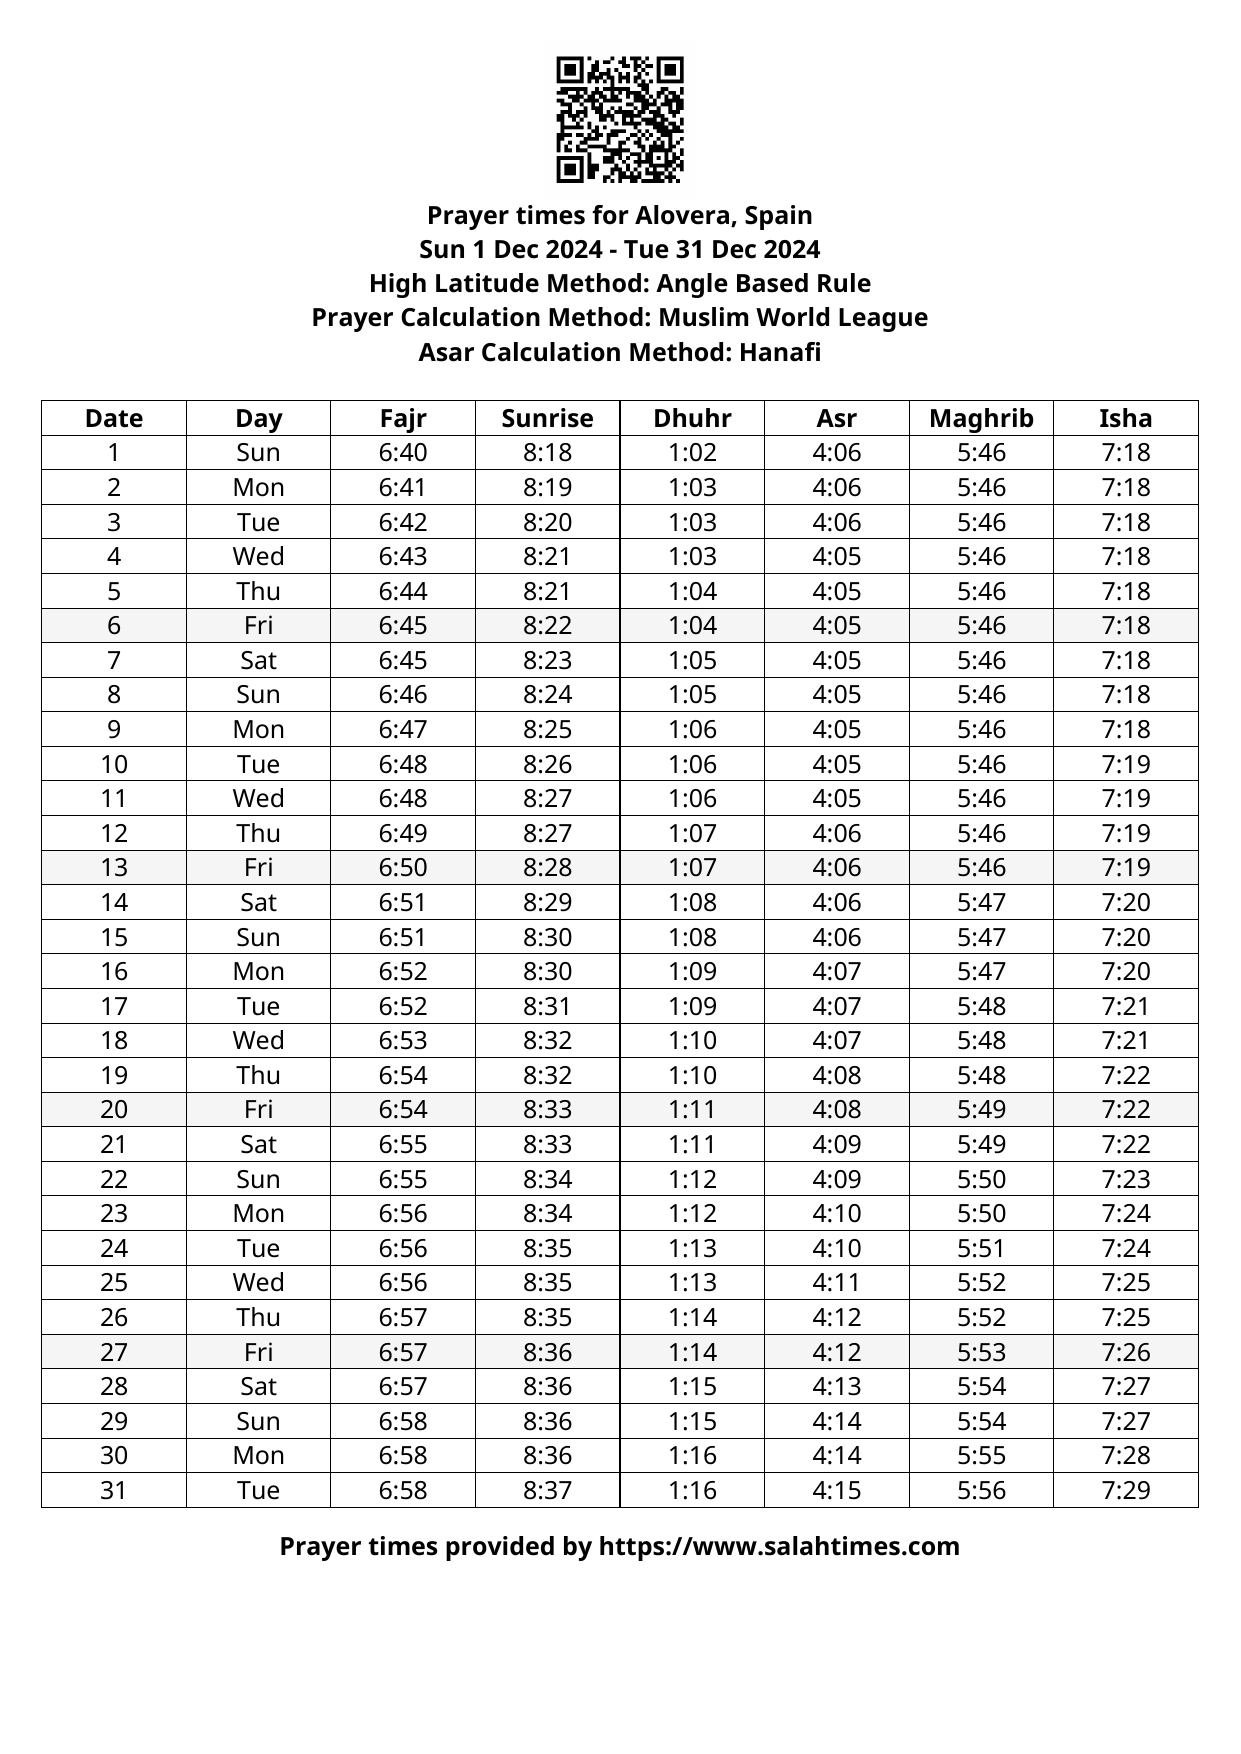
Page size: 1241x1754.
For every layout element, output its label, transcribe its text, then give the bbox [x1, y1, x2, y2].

table_cell 7:23 [1054, 1162, 1198, 1195]
table_cell 5:46 [910, 678, 1053, 711]
table_cell Fri [187, 609, 330, 642]
table_cell Fri [187, 851, 330, 884]
table_cell 17 [42, 989, 186, 1022]
table_cell 4:08 [765, 1058, 909, 1092]
table_cell Tue [187, 747, 330, 780]
table_header Dhuhr [621, 401, 764, 434]
table_header Day [187, 401, 330, 434]
table_cell 25 [42, 1266, 186, 1299]
table_cell 18 [42, 1024, 186, 1057]
table_cell 27 [42, 1335, 186, 1368]
table_cell 6:56 [331, 1196, 475, 1230]
table_cell 4:14 [765, 1404, 909, 1437]
table_cell 4:06 [765, 436, 909, 469]
table_cell 4:12 [765, 1300, 909, 1334]
table_cell Wed [187, 1266, 330, 1299]
table_cell 8:31 [476, 989, 619, 1022]
table_cell 28 [42, 1369, 186, 1403]
table_cell 6:46 [331, 678, 475, 711]
table_cell 6:48 [331, 781, 475, 815]
table_cell 7:18 [1054, 643, 1198, 677]
table_cell 4:07 [765, 1024, 909, 1057]
table_cell 7 [42, 643, 186, 677]
table_cell 7:20 [1054, 885, 1198, 919]
table_cell Fri [187, 1335, 330, 1368]
table_cell 8:30 [476, 920, 619, 953]
table_cell 1:13 [621, 1266, 764, 1299]
table_cell 6 [42, 609, 186, 642]
table_cell 4:05 [765, 712, 909, 746]
table_cell 5:46 [910, 574, 1053, 607]
table_cell 7:22 [1054, 1058, 1198, 1092]
table_cell Tue [187, 989, 330, 1022]
table_cell 5:46 [910, 747, 1053, 780]
table_cell Mon [187, 712, 330, 746]
table_cell Mon [187, 954, 330, 988]
table_cell 6:51 [331, 920, 475, 953]
table_cell 1:04 [621, 609, 764, 642]
table_cell 13 [42, 851, 186, 884]
table_cell 4:12 [765, 1335, 909, 1368]
table_cell 7:18 [1054, 470, 1198, 504]
table_header Maghrib [910, 401, 1053, 434]
table_cell 5:47 [910, 954, 1053, 988]
table_cell 5:53 [910, 1335, 1053, 1368]
table_cell 4:08 [765, 1093, 909, 1126]
table_cell 5:46 [910, 505, 1053, 538]
table_cell Sun [187, 1404, 330, 1437]
table_cell 4:05 [765, 643, 909, 677]
table_cell 1:08 [621, 885, 764, 919]
table_cell 24 [42, 1231, 186, 1264]
table_cell 5 [42, 574, 186, 607]
table_cell 30 [42, 1439, 186, 1472]
table_cell 8 [42, 678, 186, 711]
table_cell Tue [187, 505, 330, 538]
table_cell 4:14 [765, 1439, 909, 1472]
table_cell 8:35 [476, 1266, 619, 1299]
table_cell 1:10 [621, 1058, 764, 1092]
table_cell 5:54 [910, 1404, 1053, 1437]
table_cell 6:44 [331, 574, 475, 607]
table_cell 26 [42, 1300, 186, 1334]
table_cell 1:07 [621, 851, 764, 884]
table_cell 7:18 [1054, 574, 1198, 607]
table_cell 8:32 [476, 1058, 619, 1092]
table_cell 7:21 [1054, 989, 1198, 1022]
table_cell 4:06 [765, 851, 909, 884]
text High Latitude Method: Angle Based Rule [42, 266, 1198, 300]
table_cell 8:20 [476, 505, 619, 538]
table_cell 8:33 [476, 1127, 619, 1161]
table_cell 8:29 [476, 885, 619, 919]
table_cell 4:05 [765, 747, 909, 780]
table_cell 8:19 [476, 470, 619, 504]
table_cell 1:11 [621, 1127, 764, 1161]
table_cell Mon [187, 1196, 330, 1230]
table_cell 1:03 [621, 539, 764, 573]
table_cell 1:09 [621, 954, 764, 988]
table_cell 1:16 [621, 1439, 764, 1472]
table_cell Sun [187, 920, 330, 953]
table_cell Tue [187, 1231, 330, 1264]
table_cell 6:57 [331, 1335, 475, 1368]
table_cell 21 [42, 1127, 186, 1161]
table_cell 16 [42, 954, 186, 988]
table_cell 1:04 [621, 574, 764, 607]
table_cell 6:54 [331, 1093, 475, 1126]
table_cell 31 [42, 1473, 186, 1507]
table_cell 8:36 [476, 1369, 619, 1403]
table_cell 8:24 [476, 678, 619, 711]
table_cell Sat [187, 643, 330, 677]
table_cell 8:37 [476, 1473, 619, 1507]
table_cell 8:27 [476, 781, 619, 815]
table_cell 1:03 [621, 470, 764, 504]
table_cell 1:15 [621, 1404, 764, 1437]
table_cell 6:52 [331, 989, 475, 1022]
table_cell Sat [187, 1369, 330, 1403]
table_cell 7:29 [1054, 1473, 1198, 1507]
table_cell 4:10 [765, 1231, 909, 1264]
table_cell 1:13 [621, 1231, 764, 1264]
table_cell 4:09 [765, 1127, 909, 1161]
table_cell Thu [187, 1058, 330, 1092]
table_cell Wed [187, 1024, 330, 1057]
table_cell 1:14 [621, 1335, 764, 1368]
table_cell 8:28 [476, 851, 619, 884]
table_cell 5:48 [910, 1058, 1053, 1092]
table_cell 4:06 [765, 920, 909, 953]
table_cell 4:05 [765, 678, 909, 711]
table_cell 5:54 [910, 1369, 1053, 1403]
table_cell Thu [187, 1300, 330, 1334]
table_cell 1:06 [621, 747, 764, 780]
table_cell 7:18 [1054, 609, 1198, 642]
table_cell 1:05 [621, 678, 764, 711]
table_cell 7:27 [1054, 1369, 1198, 1403]
table_cell 1:07 [621, 816, 764, 849]
table_cell 6:40 [331, 436, 475, 469]
table_cell 4:06 [765, 470, 909, 504]
table_header Fajr [331, 401, 475, 434]
table_cell 5:46 [910, 851, 1053, 884]
table_cell 4:10 [765, 1196, 909, 1230]
table_cell 11 [42, 781, 186, 815]
table_cell 4 [42, 539, 186, 573]
table_cell 5:48 [910, 1024, 1053, 1057]
table_cell 5:46 [910, 781, 1053, 815]
table_cell 4:07 [765, 954, 909, 988]
table_cell 15 [42, 920, 186, 953]
table_cell 7:18 [1054, 505, 1198, 538]
table_cell Thu [187, 574, 330, 607]
table_cell 5:46 [910, 609, 1053, 642]
table_cell 6:47 [331, 712, 475, 746]
table_cell 1:12 [621, 1196, 764, 1230]
table_cell 7:27 [1054, 1404, 1198, 1437]
table_cell 7:18 [1054, 539, 1198, 573]
table_cell 7:21 [1054, 1024, 1198, 1057]
table_cell 7:18 [1054, 436, 1198, 469]
table_cell 5:46 [910, 470, 1053, 504]
table_cell 4:07 [765, 989, 909, 1022]
table_cell 8:22 [476, 609, 619, 642]
table_cell 8:27 [476, 816, 619, 849]
table_cell 8:34 [476, 1196, 619, 1230]
table_cell 5:46 [910, 643, 1053, 677]
text Prayer times provided by https://www.salahtimes.com [42, 1528, 1198, 1563]
table_cell 7:25 [1054, 1300, 1198, 1334]
table_cell Sun [187, 678, 330, 711]
text Asar Calculation Method: Hanafi [42, 334, 1198, 368]
table_cell Sat [187, 885, 330, 919]
table_cell 6:41 [331, 470, 475, 504]
table_cell 7:20 [1054, 920, 1198, 953]
table_cell 6:54 [331, 1058, 475, 1092]
table_cell 7:28 [1054, 1439, 1198, 1472]
table_cell Fri [187, 1093, 330, 1126]
table_cell 5:55 [910, 1439, 1053, 1472]
table_cell 8:18 [476, 436, 619, 469]
table_cell 7:22 [1054, 1093, 1198, 1126]
table_cell Mon [187, 470, 330, 504]
table_cell 19 [42, 1058, 186, 1092]
table_cell 5:48 [910, 989, 1053, 1022]
table_cell 6:43 [331, 539, 475, 573]
text Prayer times for Alovera, Spain [42, 198, 1198, 232]
table_cell 20 [42, 1093, 186, 1126]
table_cell 8:30 [476, 954, 619, 988]
table_cell 8:33 [476, 1093, 619, 1126]
table_cell 7:24 [1054, 1196, 1198, 1230]
table_cell 8:35 [476, 1231, 619, 1264]
table_cell Sat [187, 1127, 330, 1161]
table_cell 1:08 [621, 920, 764, 953]
table_cell 6:45 [331, 609, 475, 642]
picture [542, 41, 699, 198]
table_cell 7:22 [1054, 1127, 1198, 1161]
table_cell 7:26 [1054, 1335, 1198, 1368]
table_cell 7:20 [1054, 954, 1198, 988]
table_cell 5:49 [910, 1093, 1053, 1126]
table_cell 8:35 [476, 1300, 619, 1334]
table_cell 5:49 [910, 1127, 1053, 1161]
table_cell 4:06 [765, 505, 909, 538]
table_cell 4:13 [765, 1369, 909, 1403]
table_cell 5:50 [910, 1196, 1053, 1230]
table_cell 8:36 [476, 1404, 619, 1437]
table_cell 10 [42, 747, 186, 780]
table_cell 5:47 [910, 885, 1053, 919]
table_cell 4:06 [765, 816, 909, 849]
table_header Date [42, 401, 186, 434]
table_cell 22 [42, 1162, 186, 1195]
table_cell Wed [187, 539, 330, 573]
table_cell 8:36 [476, 1335, 619, 1368]
table_cell Mon [187, 1439, 330, 1472]
table_cell 7:18 [1054, 678, 1198, 711]
table_cell 5:50 [910, 1162, 1053, 1195]
table_cell 7:19 [1054, 816, 1198, 849]
table_header Isha [1054, 401, 1198, 434]
table_cell 5:46 [910, 539, 1053, 573]
table_cell 1:14 [621, 1300, 764, 1334]
table_cell 1:16 [621, 1473, 764, 1507]
table_cell Thu [187, 816, 330, 849]
table_cell 7:19 [1054, 747, 1198, 780]
table_cell 4:05 [765, 574, 909, 607]
table_cell 3 [42, 505, 186, 538]
table_cell Tue [187, 1473, 330, 1507]
table_cell 6:58 [331, 1473, 475, 1507]
table_cell 4:05 [765, 539, 909, 573]
table_cell 6:50 [331, 851, 475, 884]
table_cell 6:52 [331, 954, 475, 988]
table_cell 23 [42, 1196, 186, 1230]
table_cell 4:09 [765, 1162, 909, 1195]
table_cell 6:56 [331, 1266, 475, 1299]
table_cell 6:45 [331, 643, 475, 677]
table_cell 1:05 [621, 643, 764, 677]
table_cell 14 [42, 885, 186, 919]
table_cell 7:19 [1054, 851, 1198, 884]
table_cell 6:48 [331, 747, 475, 780]
table_cell 6:55 [331, 1127, 475, 1161]
table_cell 5:52 [910, 1266, 1053, 1299]
table_cell 5:46 [910, 816, 1053, 849]
text Prayer Calculation Method: Muslim World League [42, 300, 1198, 334]
table_cell Sun [187, 436, 330, 469]
table_cell 6:42 [331, 505, 475, 538]
table_cell 5:56 [910, 1473, 1053, 1507]
table_cell 1:11 [621, 1093, 764, 1126]
table_cell 6:58 [331, 1404, 475, 1437]
table_cell 8:21 [476, 539, 619, 573]
table_cell 9 [42, 712, 186, 746]
table_cell 7:18 [1054, 712, 1198, 746]
table_cell 8:25 [476, 712, 619, 746]
table_cell 4:06 [765, 885, 909, 919]
table_cell 1:10 [621, 1024, 764, 1057]
table_cell 6:58 [331, 1439, 475, 1472]
table_cell 2 [42, 470, 186, 504]
table_header Asr [765, 401, 909, 434]
table_cell 8:26 [476, 747, 619, 780]
table_cell 6:53 [331, 1024, 475, 1057]
table_cell 7:24 [1054, 1231, 1198, 1264]
table_cell 12 [42, 816, 186, 849]
table_cell 4:11 [765, 1266, 909, 1299]
table_cell 6:49 [331, 816, 475, 849]
table_cell 29 [42, 1404, 186, 1437]
table_cell Wed [187, 781, 330, 815]
table_cell 1:03 [621, 505, 764, 538]
table_cell 6:57 [331, 1300, 475, 1334]
table_cell 1 [42, 436, 186, 469]
table_cell 4:05 [765, 609, 909, 642]
table_cell 8:34 [476, 1162, 619, 1195]
table_cell 1:15 [621, 1369, 764, 1403]
table_cell 8:21 [476, 574, 619, 607]
table_cell 8:23 [476, 643, 619, 677]
table_cell 4:15 [765, 1473, 909, 1507]
table_cell 6:57 [331, 1369, 475, 1403]
table_cell 5:52 [910, 1300, 1053, 1334]
table_header Sunrise [476, 401, 619, 434]
table_cell 5:46 [910, 436, 1053, 469]
table_cell 7:19 [1054, 781, 1198, 815]
table_cell 6:55 [331, 1162, 475, 1195]
table_cell 1:06 [621, 781, 764, 815]
table_cell 1:09 [621, 989, 764, 1022]
table_cell 5:51 [910, 1231, 1053, 1264]
table_cell 6:51 [331, 885, 475, 919]
table_cell 8:36 [476, 1439, 619, 1472]
table_cell 1:06 [621, 712, 764, 746]
table_cell 1:02 [621, 436, 764, 469]
table_cell 4:05 [765, 781, 909, 815]
table_cell 5:46 [910, 712, 1053, 746]
table_cell 6:56 [331, 1231, 475, 1264]
table_cell 8:32 [476, 1024, 619, 1057]
table_cell 1:12 [621, 1162, 764, 1195]
table_cell Sun [187, 1162, 330, 1195]
table_cell 7:25 [1054, 1266, 1198, 1299]
text Sun 1 Dec 2024 - Tue 31 Dec 2024 [42, 232, 1198, 266]
table_cell 5:47 [910, 920, 1053, 953]
